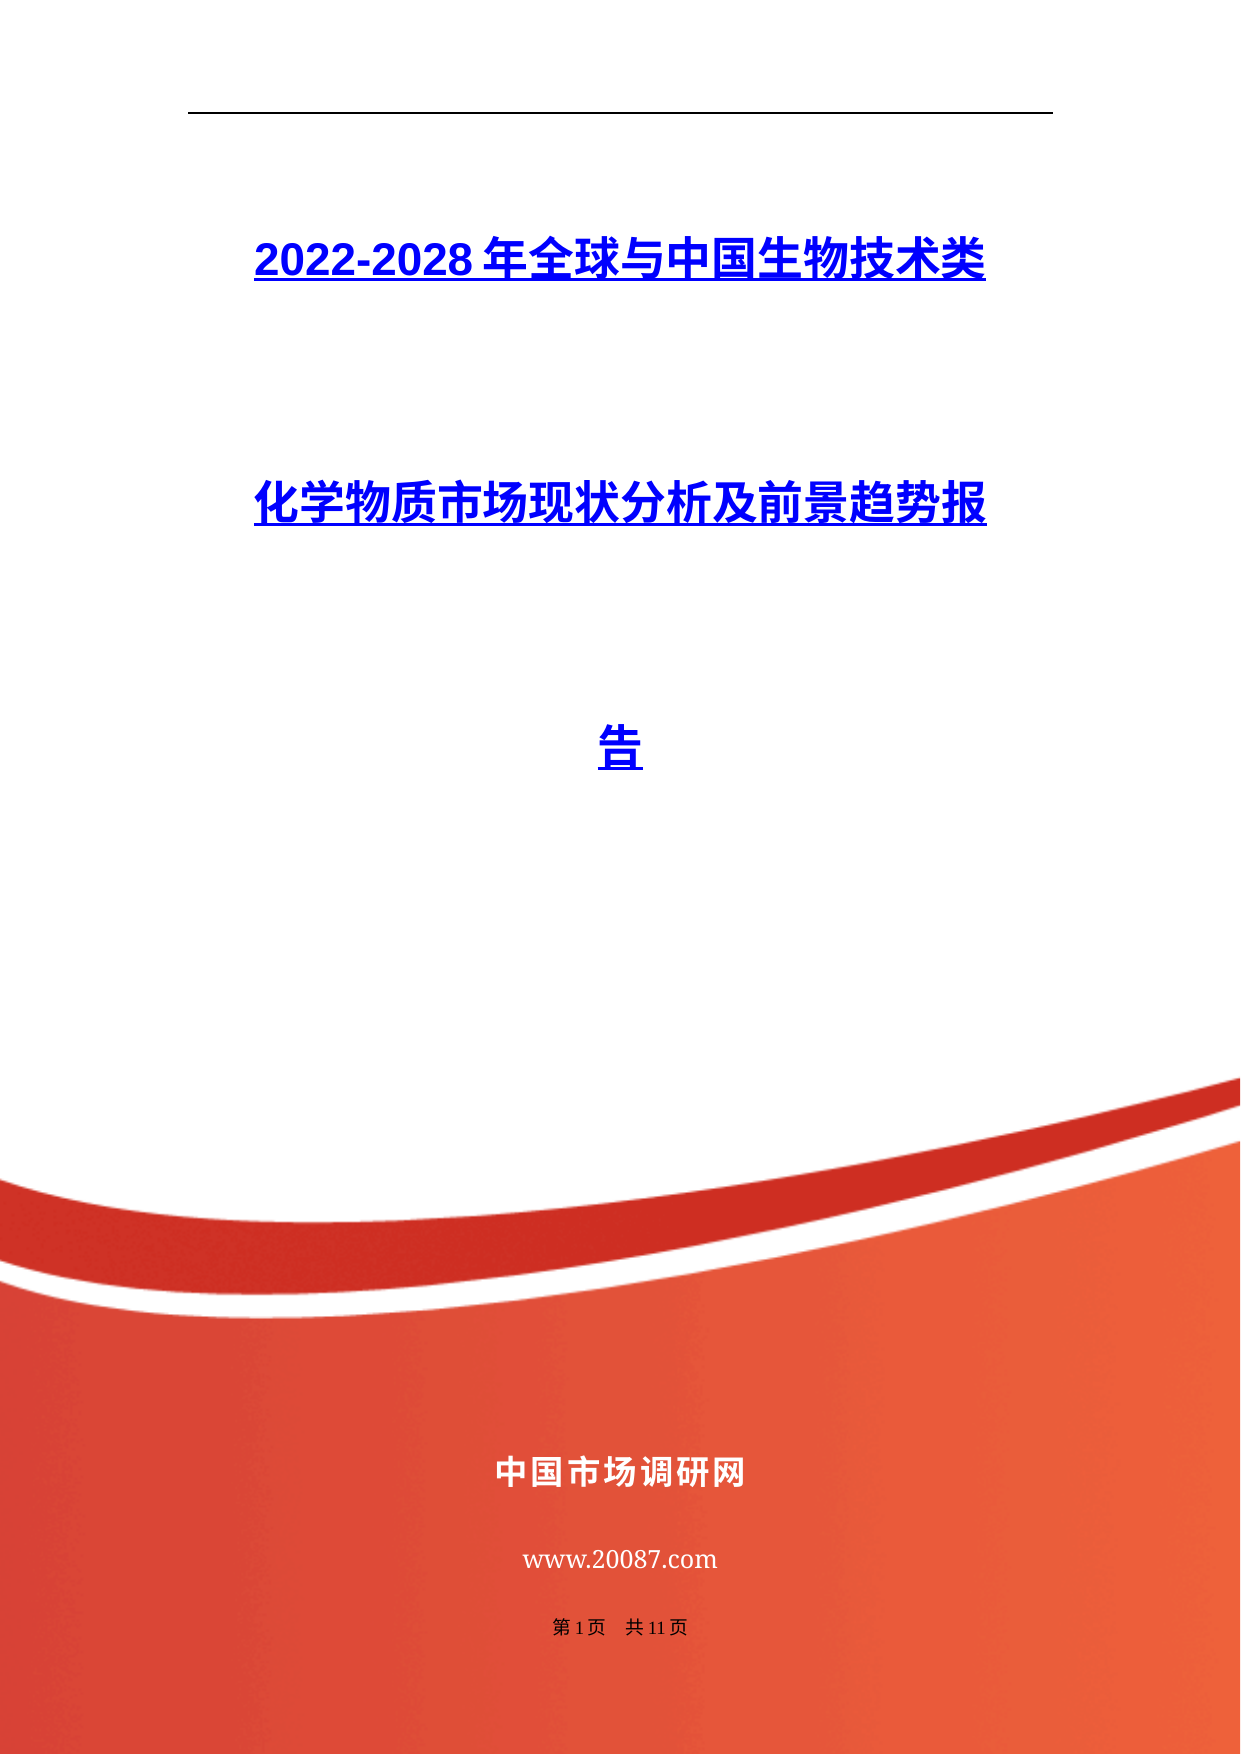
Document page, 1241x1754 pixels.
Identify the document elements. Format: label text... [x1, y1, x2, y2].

subtitle 中国市场调研网 [187, 1437, 1053, 1502]
text www.20087.com [187, 1526, 1053, 1591]
table_header 2022-2028年全球与中国生物技术类化学物质市场现状分析及前景趋势报告 [188, 207, 1053, 871]
picture [0, 1006, 1241, 1754]
